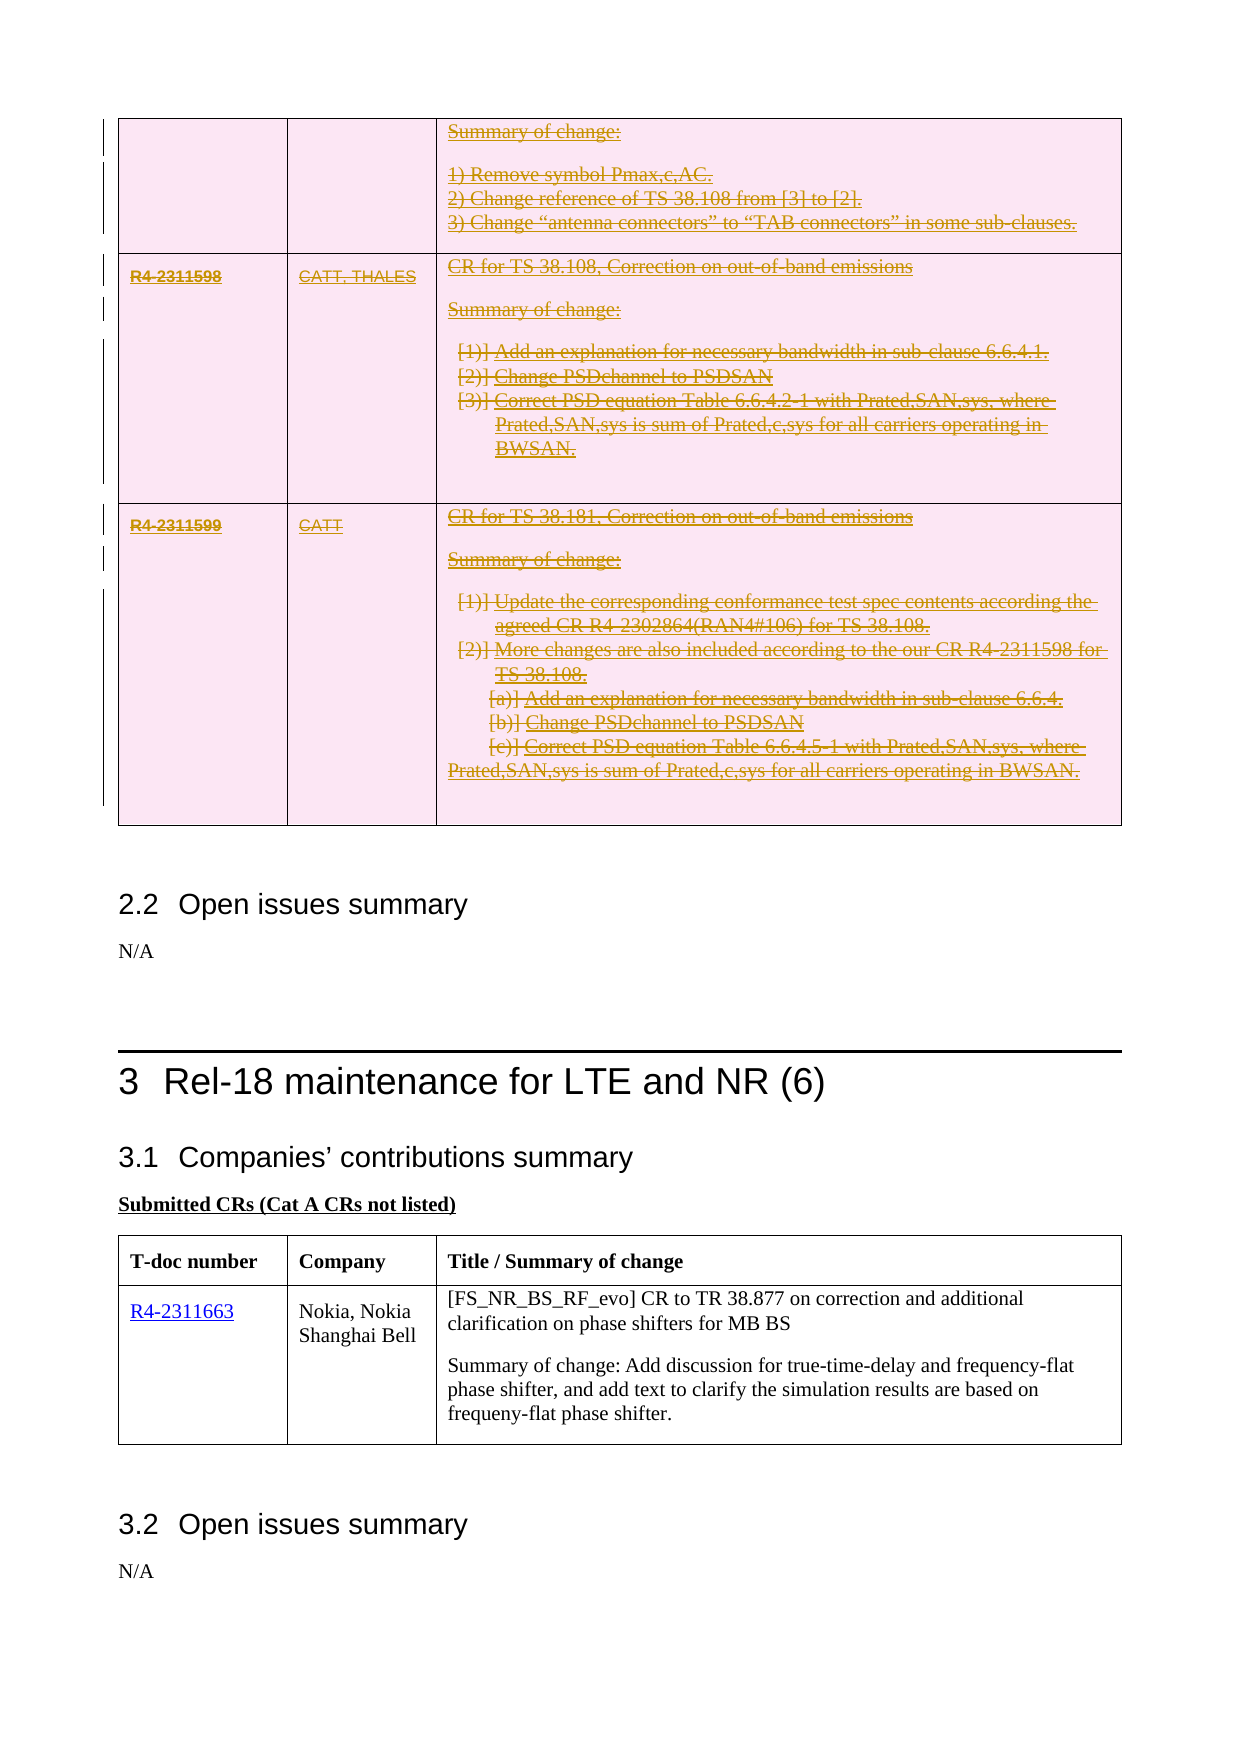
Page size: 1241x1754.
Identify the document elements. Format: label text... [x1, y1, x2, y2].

subtitle Rel-18 maintenance for LTE and NR (6) [118, 1053, 1122, 1103]
table_header Company [288, 1236, 436, 1285]
subtitle Companies’ contributions summary [118, 1140, 1122, 1174]
text N/A [118, 1559, 1122, 1583]
text Submitted CRs (Cat A CRs not listed) [118, 1192, 1122, 1216]
table_cell R4-2311663 [119, 1286, 287, 1444]
text N/A [118, 939, 1122, 963]
table_cell Nokia, Nokia Shanghai Bell [288, 1286, 436, 1444]
table_header Title / Summary of change [437, 1236, 1121, 1285]
table_cell [FS_NR_BS_RF_evo] CR to TR 38.877 on correction and additional clarification on phase shifters for MB BS Summary of change: Add discussion for true-time-delay and frequency-flat phase shifter, and add text to clarify the simulation results are based on frequeny-flat phase shifter. [437, 1286, 1121, 1444]
subtitle Open issues summary [118, 1507, 1122, 1540]
table_header T-doc number [119, 1236, 287, 1285]
subtitle Open issues summary [118, 887, 1122, 921]
